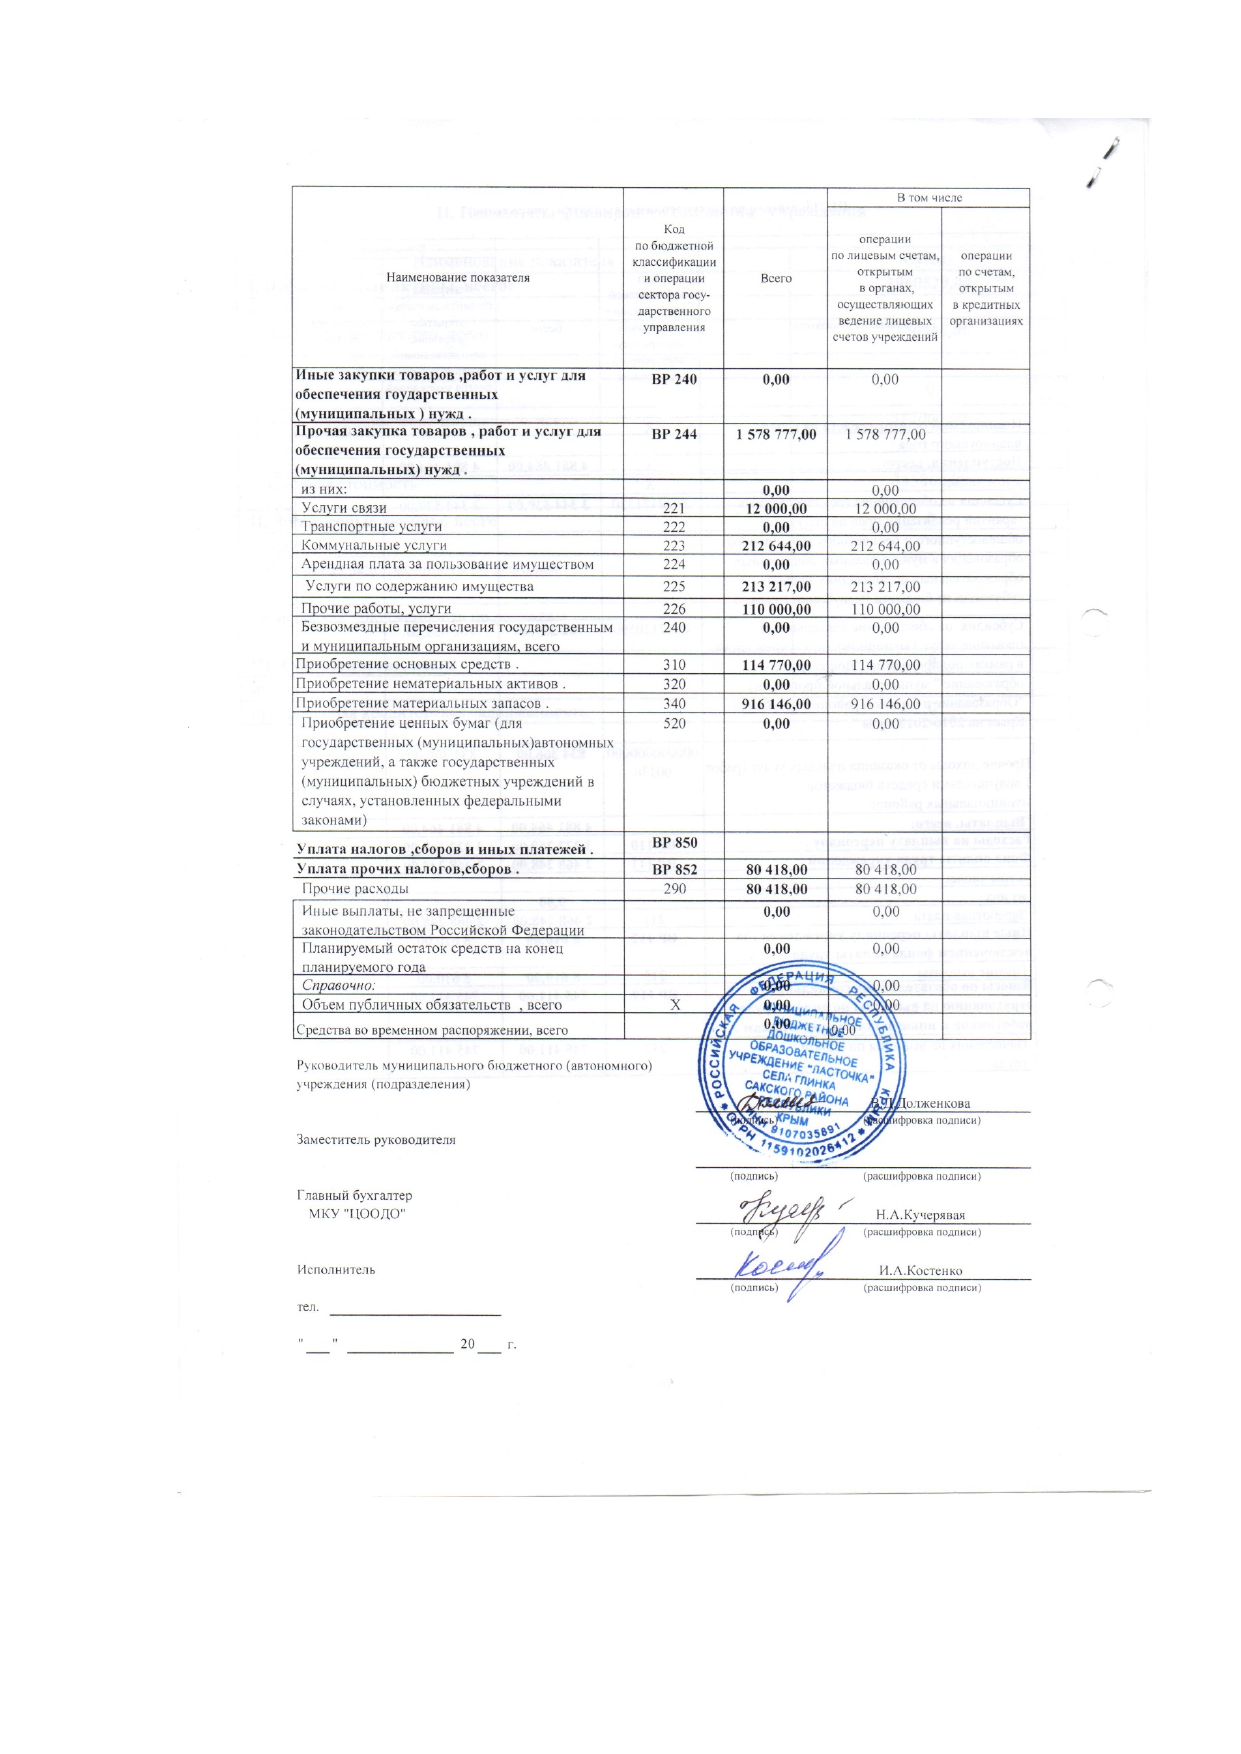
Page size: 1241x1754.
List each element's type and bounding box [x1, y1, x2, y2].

picture [177, 118, 1152, 1497]
